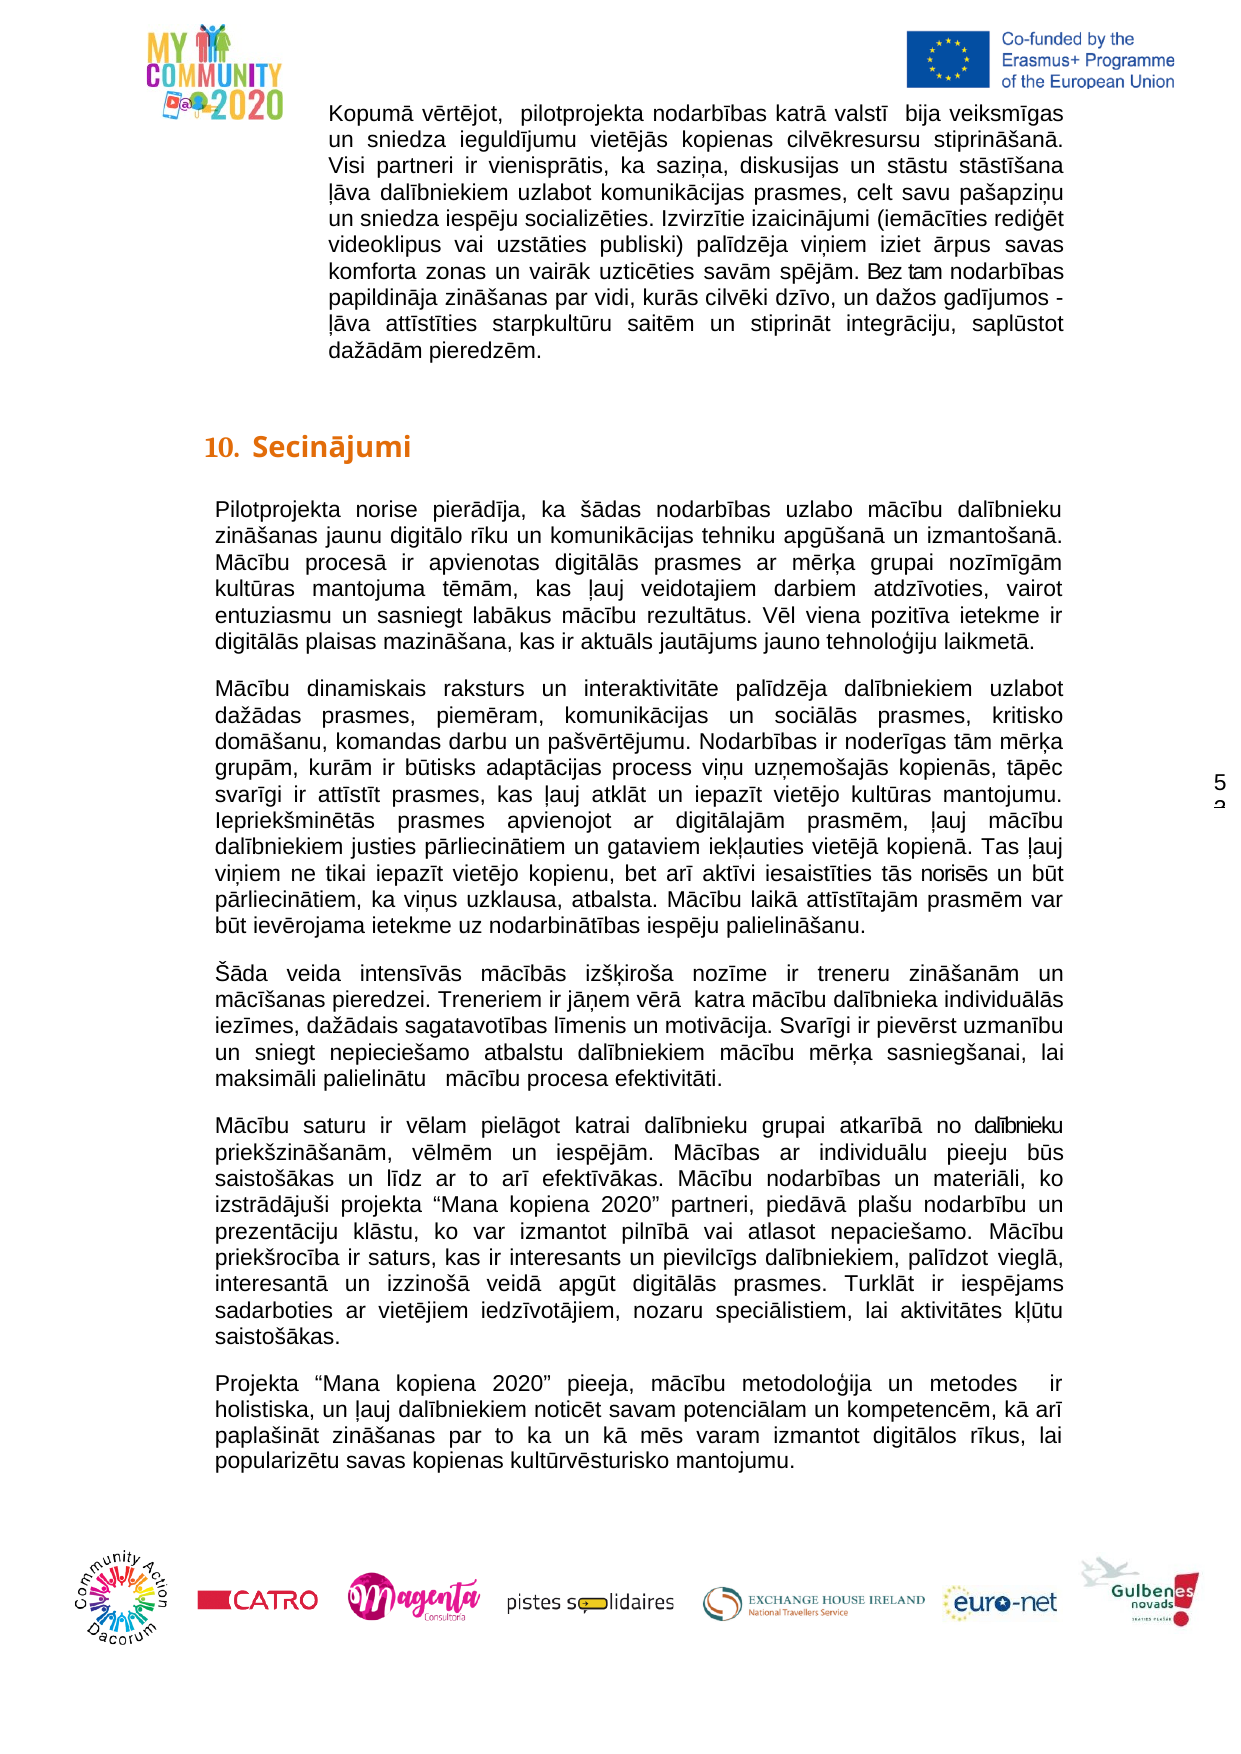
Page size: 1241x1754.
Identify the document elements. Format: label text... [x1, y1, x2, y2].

picture [347, 1572, 481, 1621]
text Pilotprojekta norise pierādīja, ka šādas nodarbības uzlabo mācību dalībnieku zināšanas jaunu digitālo rīku un komunikācijas tehniku apgūšanā un izmantošanā. Mācību procesā ir apvienotas digitālās prasmes ar mērķa grupai nozīmīgām kultūras mantojuma tēmām, kas ļauj veidotajiem darbiem atdzīvoties, vairot entuziasmu un sasniegt labākus mācību rezultātus. Vēl viena pozitīva ietekme ir digitālās plaisas mazināšana, kas ir aktuāls jautājums jauno tehnoloģiju laikmetā. [214, 496, 1063, 654]
picture [146, 24, 283, 120]
picture [701, 1585, 926, 1622]
picture [197, 1590, 318, 1610]
text Mācību saturu ir vēlam pielāgot katrai dalībnieku grupai atkarībā no dalībnieku priekšzināšanām, vēlmēm un iespējām. Mācības ar individuālu pieeju būs saistošākas un līdz ar to arī efektīvākas. Mācību nodarbības un materiāli, ko izstrādājuši projekta “Mana kopiena 2020” partneri, piedāvā plašu nodarbību un prezentāciju klāstu, ko var izmantot pilnībā vai atlasot nepaciešamo. Mācību priekšrocība ir saturs, kas ir interesants un pievilcīgs dalībniekiem, palīdzot vieglā, interesantā un izzinošā veidā apgūt digitālās prasmes. Turklāt ir iespējams sadarboties ar vietējiem iedzīvotājiem, nozaru speciālistiem, lai aktivitātes kļūtu saistošākas. [214, 1112, 1064, 1349]
text Kopumā vērtējot, pilotprojekta nodarbības katrā valstī bija veiksmīgas un sniedza ieguldījumu vietējās kopienas cilvēkresursu stiprināšanā. Visi partneri ir vienisprātis, ka saziņa, diskusijas un stāstu stāstīšana ļāva dalībniekiem uzlabot komunikācijas prasmes, celt savu pašapziņu un sniedza iespēju socializēties. Izvirzītie izaicinājumi (iemācīties rediģēt videoklipus vai uzstāties publiski) palīdzēja viņiem iziet ārpus savas komforta zonas un vairāk uzticēties savām spējām. Bez tam nodarbības papildināja zināšanas par vidi, kurās cilvēki dzīvo, un dažos gadījumos - ļāva attīstīties starpkultūru saitēm un stiprināt integrāciju, saplūstot dažādām pieredzēm. [328, 99, 1064, 363]
picture [942, 1585, 1063, 1625]
picture [1077, 1552, 1205, 1634]
text Šāda veida intensīvās mācībās izšķiroša nozīme ir treneru zināšanām un mācīšanas pieredzei. Treneriem ir jāņem vērā katra mācību dalībnieka individuālās iezīmes, dažādais sagatavotības līmenis un motivācija. Svarīgi ir pievērst uzmanību un sniegt nepieciešamo atbalstu dalībniekiem mācību mērķa sasniegšanai, lai maksimāli palielinātu mācību procesa efektivitāti. [214, 960, 1064, 1092]
picture [906, 30, 1175, 89]
text Projekta “Mana kopiena 2020” pieeja, mācību metodoloģija un metodes ir holistiska, un ļauj dalībniekiem noticēt savam potenciālam un kompetencēm, kā arī paplašināt zināšanas par to ka un kā mēs varam izmantot digitālos rīkus, lai popularizētu savas kopienas kultūrvēsturisko mantojumu. [214, 1371, 1063, 1474]
picture [507, 1593, 674, 1614]
subtitle Secinājumi [205, 426, 1188, 466]
picture [74, 1550, 168, 1645]
text Mācību dinamiskais raksturs un interaktivitāte palīdzēja dalībniekiem uzlabot dažādas prasmes, piemēram, komunikācijas un sociālās prasmes, kritisko domāšanu, komandas darbu un pašvērtējumu. Nodarbības ir noderīgas tām mērķa grupām, kurām ir būtisks adaptācijas process viņu uzņemošajās kopienās, tāpēc svarīgi ir attīstīt prasmes, kas ļauj atklāt un iepazīt vietējo kultūras mantojumu. Iepriekšminētās prasmes apvienojot ar digitālajām prasmēm, ļauj mācību dalībniekiem justies pārliecinātiem un gataviem iekļauties vietējā kopienā. Tas ļauj viņiem ne tikai iepazīt vietējo kopienu, bet arī aktīvi iesaistīties tās norisēs un būt pārliecinātiem, ka viņus uzklausa, atbalsta. Mācību laikā attīstītajām prasmēm var būt ievērojama ietekme uz nodarbinātības iespēju palielināšanu. [214, 675, 1063, 939]
